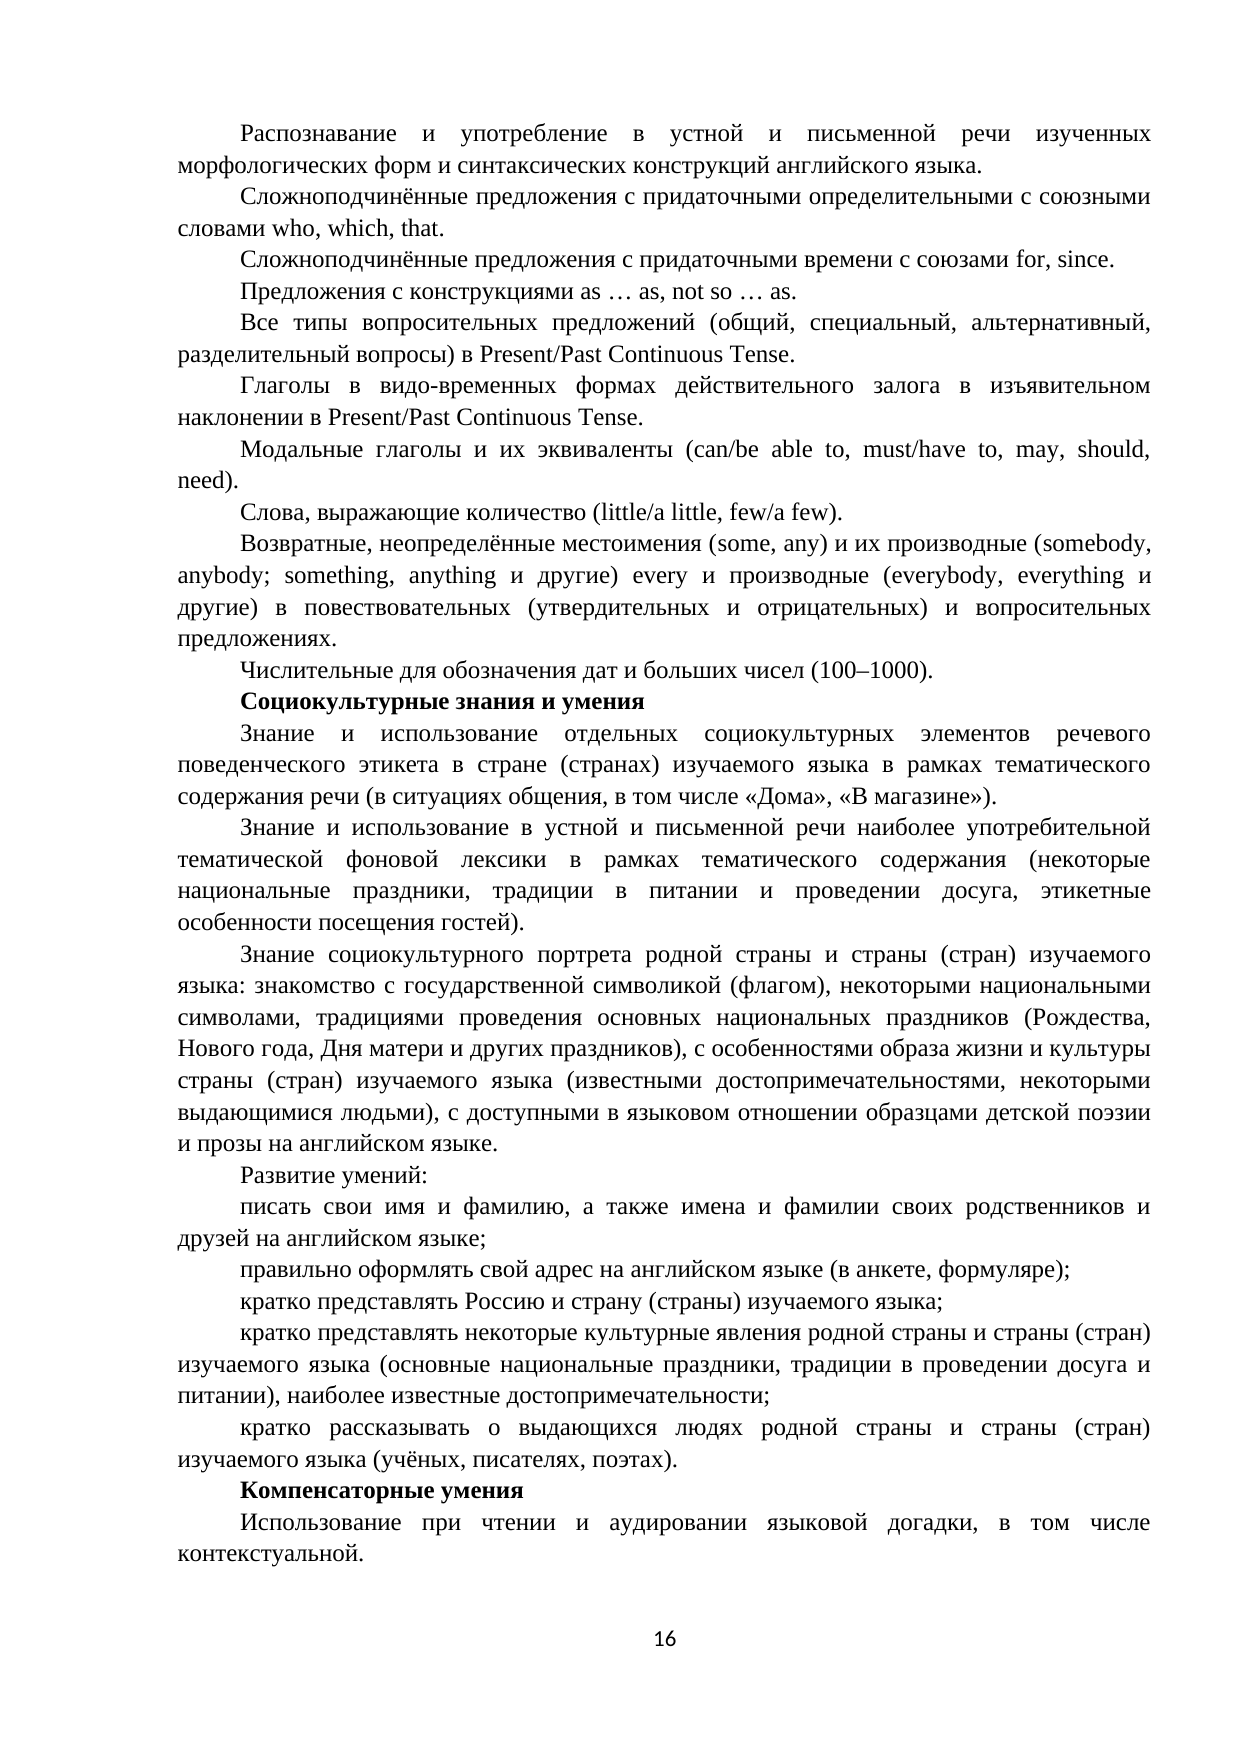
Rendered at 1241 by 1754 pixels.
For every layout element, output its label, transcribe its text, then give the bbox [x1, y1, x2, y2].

text Социокультурные знания и умения [177, 686, 1152, 715]
text Глаголы в видо-временных формах действительного залога в изъявительном наклонении в Present/Past Continuous Tense. [177, 371, 1152, 431]
text Использование при чтении и аудировании языковой догадки, в том числе контекстуальной. [177, 1507, 1152, 1567]
text кратко представлять Россию и страну (страны) изучаемого языка; [177, 1286, 1152, 1315]
text правильно оформлять свой адрес на английском языке (в анкете, формуляре); [177, 1254, 1152, 1283]
text Модальные глаголы и их эквиваленты (can/be able to, must/have to, may, should, need). [177, 434, 1152, 494]
text Сложноподчинённые предложения с придаточными определительными с союзными словами who, which, that. [177, 181, 1152, 242]
text Развитие умений: [177, 1160, 1152, 1188]
text писать свои имя и фамилию, а также имена и фамилии своих родственников и друзей на английском языке; [177, 1191, 1152, 1252]
text Сложноподчинённые предложения с придаточными времени с союзами for, since. [177, 244, 1152, 273]
text Распознавание и употребление в устной и письменной речи изученных морфологических форм и синтаксических конструкций английского языка. [177, 118, 1152, 178]
text кратко рассказывать о выдающихся людях родной страны и страны (стран) изучаемого языка (учёных, писателях, поэтах). [177, 1412, 1152, 1472]
text Компенсаторные умения [177, 1475, 1152, 1504]
text Знание и использование отдельных социокультурных элементов речевого поведенческого этикета в стране (странах) изучаемого языка в рамках тематического содержания речи (в ситуациях общения, в том числе «Дома», «В магазине»). [177, 718, 1152, 810]
text Числительные для обозначения дат и больших чисел (100–1000). [177, 655, 1152, 683]
text Все типы вопросительных предложений (общий, специальный, альтернативный, разделительный вопросы) в Present/Past Continuous Tense. [177, 307, 1152, 368]
text Возвратные, неопределённые местоимения (some, any) и их производные (somebody, anybody; something, anything и другие) every и производные (everybody, everything и другие) в повествовательных (утвердительных и отрицательных) и вопросительных предложениях. [177, 528, 1152, 652]
text кратко представлять некоторые культурные явления родной страны и страны (стран) изучаемого языка (основные национальные праздники, традиции в проведении досуга и питании), наиболее известные достопримечательности; [177, 1317, 1152, 1409]
text Знание социокультурного портрета родной страны и страны (стран) изучаемого языка: знакомство с государственной символикой (флагом), некоторыми национальными символами, традициями проведения основных национальных праздников (Рождества, Нового года, Дня матери и других праздников), с особенностями образа жизни и культуры страны (стран) изучаемого языка (известными достопримечательностями, некоторыми выдающимися людьми), с доступными в языковом отношении образцами детской поэзии и прозы на английском языке. [177, 939, 1152, 1157]
text Предложения с конструкциями as … as, not so … as. [177, 276, 1152, 305]
text Слова, выражающие количество (little/a little, few/a few). [177, 497, 1152, 526]
text Знание и использование в устной и письменной речи наиболее употребительной тематической фоновой лексики в рамках тематического содержания (некоторые национальные праздники, традиции в питании и проведении досуга, этикетные особенности посещения гостей). [177, 812, 1152, 936]
